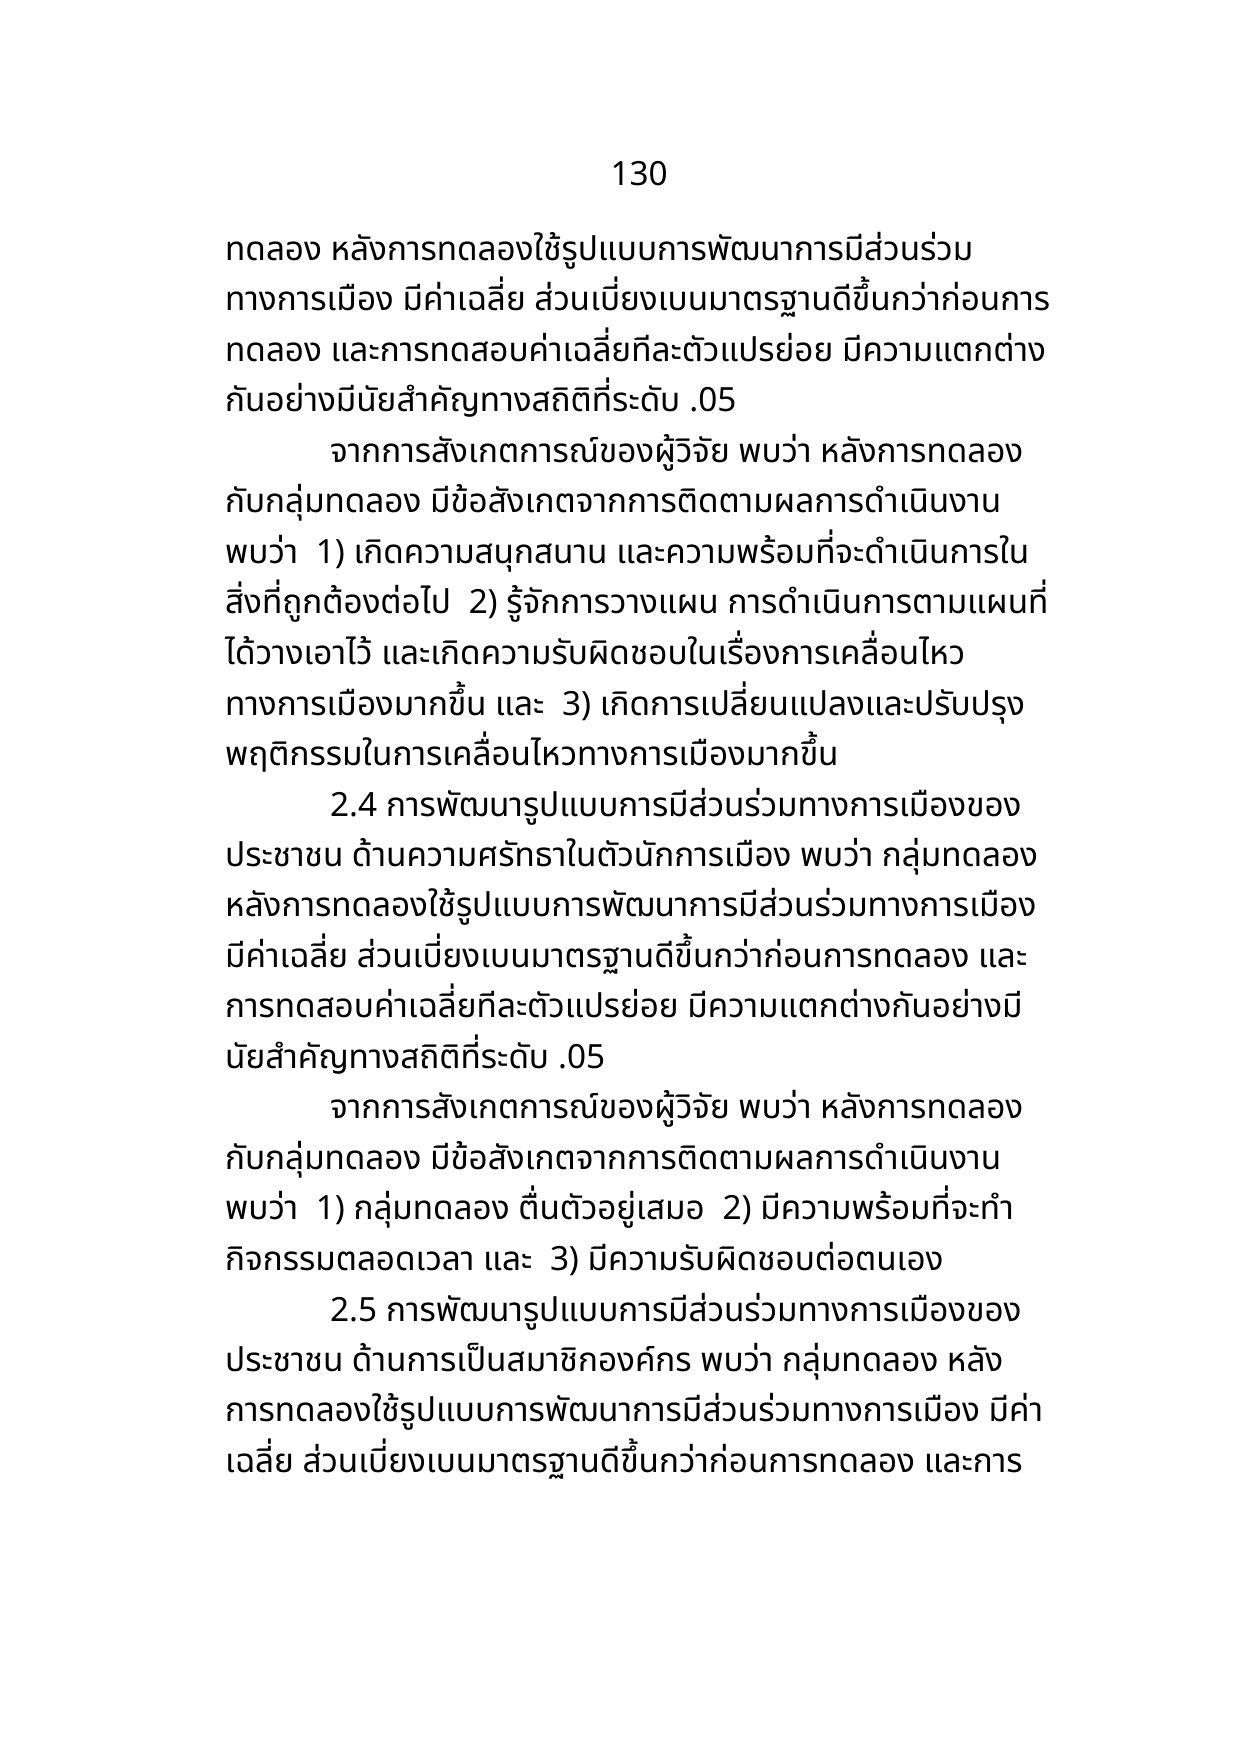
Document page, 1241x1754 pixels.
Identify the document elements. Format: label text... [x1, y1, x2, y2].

text จากการสังเกตการณ์ของผู้วิจัย พบว่า หลังการทดลองกับกลุ่มทดลอง มีข้อสังเกตจากการติดตามผลการดำเนินงาน พบว่า 1) เกิดความสนุกสนาน และความพร้อมที่จะดำเนินการในสิ่งที่ถูกต้องต่อไป 2) รู้จักการวางแผน การดำเนินการตามแผนที่ได้วางเอาไว้ และเกิดความรับผิดชอบในเรื่องการเคลื่อนไหวทางการเมืองมากขึ้น และ 3) เกิดการเปลี่ยนแปลงและปรับปรุงพฤติกรรมในการเคลื่อนไหวทางการเมืองมากขึ้น [225, 427, 1053, 780]
text 2.4 การพัฒนารูปแบบการมีส่วนร่วมทางการเมืองของประชาชน ด้านความศรัทธาในตัวนักการเมือง พบว่า กลุ่มทดลอง หลังการทดลองใช้รูปแบบการพัฒนาการมีส่วนร่วมทางการเมือง มีค่าเฉลี่ย ส่วนเบี่ยงเบนมาตรฐานดีขึ้นกว่าก่อนการทดลอง และการทดสอบค่าเฉลี่ยทีละตัวแปรย่อย มีความแตกต่างกันอย่างมีนัยสำคัญทางสถิติที่ระดับ .05 [225, 780, 1053, 1083]
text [225, 225, 1053, 427]
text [225, 1285, 1053, 1487]
text จากการสังเกตการณ์ของผู้วิจัย พบว่า หลังการทดลองกับกลุ่มทดลอง มีข้อสังเกตจากการติดตามผลการดำเนินงาน พบว่า 1) กลุ่มทดลอง ตื่นตัวอยู่เสมอ 2) มีความพร้อมที่จะทำกิจกรรมตลอดเวลา และ 3) มีความรับผิดชอบต่อตนเอง [225, 1083, 1053, 1285]
